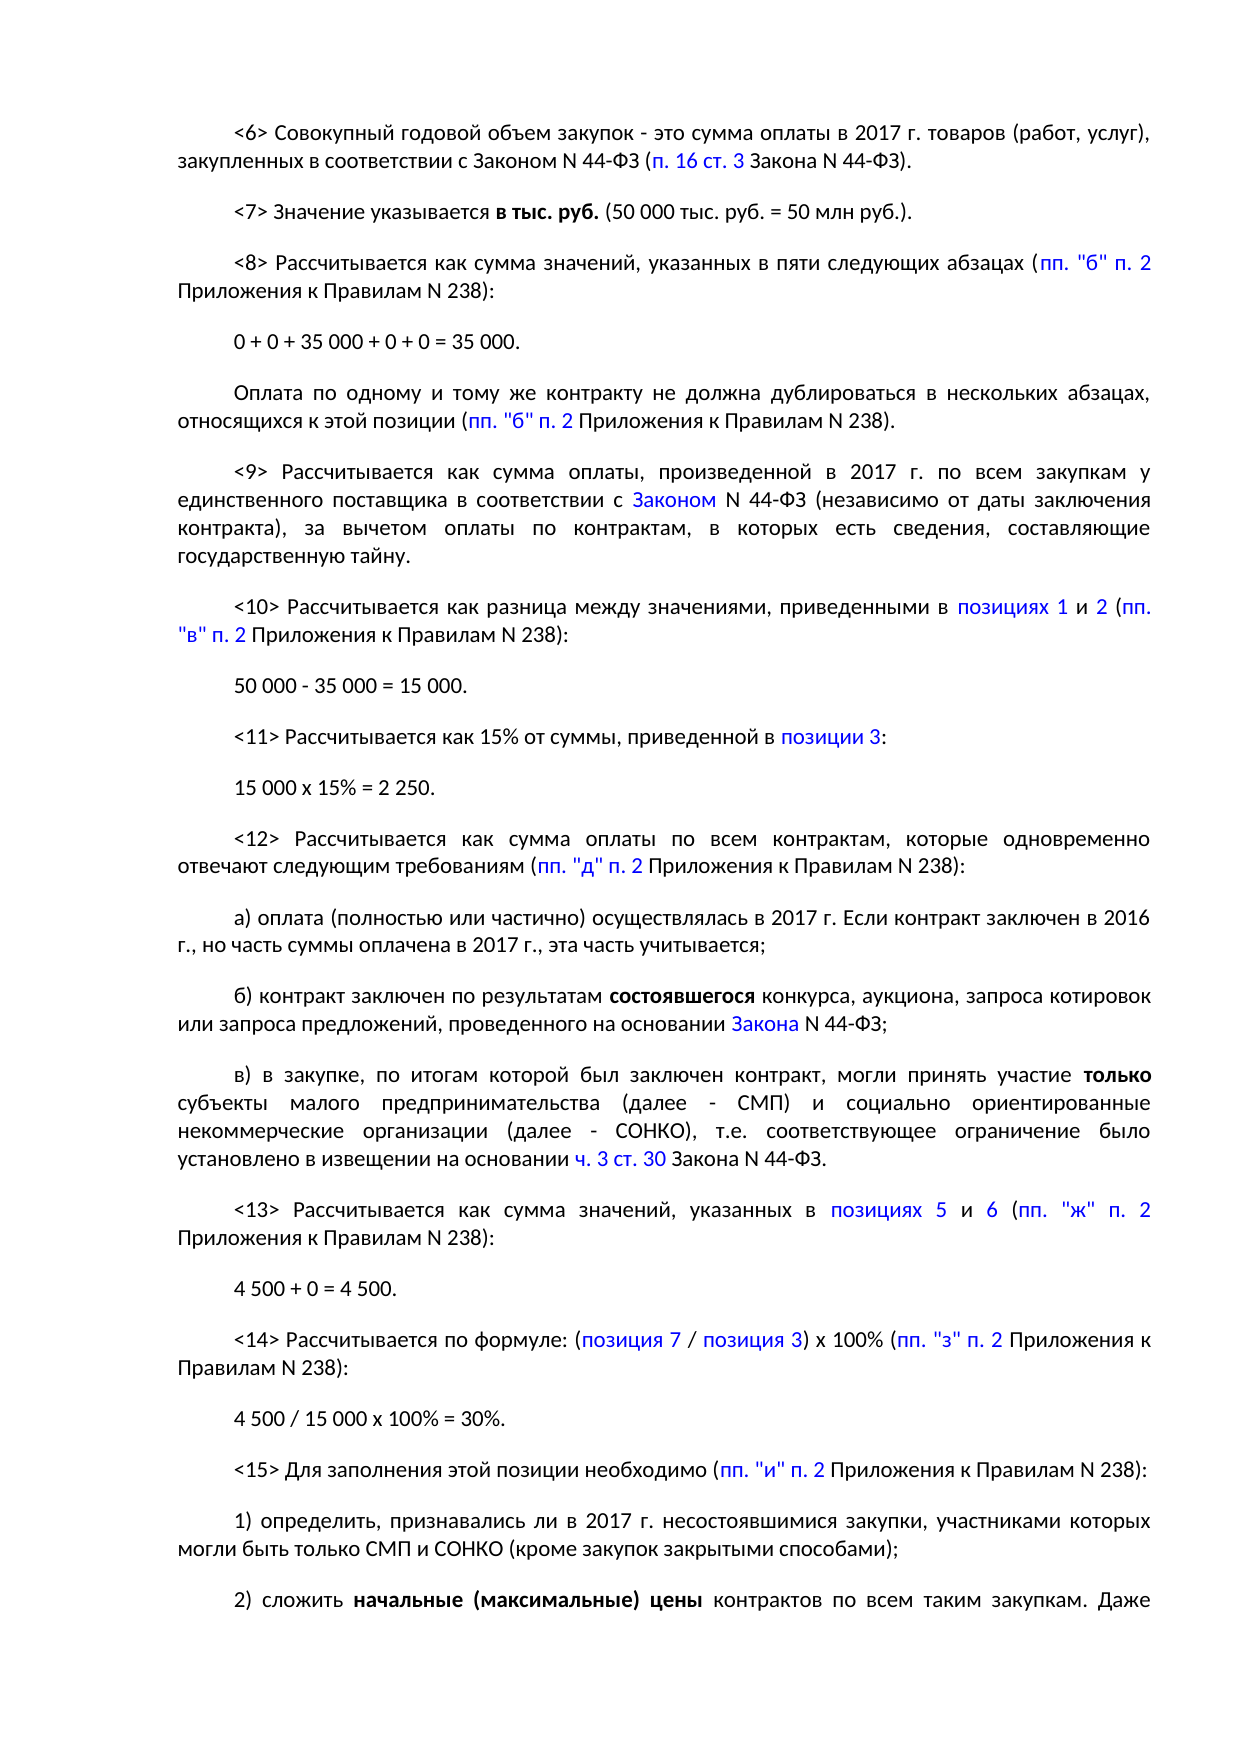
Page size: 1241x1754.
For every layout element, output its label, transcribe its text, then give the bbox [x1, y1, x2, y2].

text <7> Значение указывается в тыс. руб. (50 000 тыс. руб. = 50 млн руб.). [177, 197, 1152, 225]
text <10> Рассчитывается как разница между значениями, приведенными в позициях 1 и 2 (пп. "в" п. 2 Приложения к Правилам N 238): [177, 592, 1152, 648]
text <12> Рассчитывается как сумма оплаты по всем контрактам, которые одновременно отвечают следующим требованиям (пп. "д" п. 2 Приложения к Правилам N 238): [177, 824, 1152, 880]
text 1) определить, признавались ли в 2017 г. несостоявшимися закупки, участниками которых могли быть только СМП и СОНКО (кроме закупок закрытыми способами); [177, 1506, 1152, 1562]
text 4 500 / 15 000 x 100% = 30%. [177, 1404, 1152, 1432]
text <14> Рассчитывается по формуле: (позиция 7 / позиция 3) x 100% (пп. "з" п. 2 Приложения к Правилам N 238): [177, 1325, 1152, 1381]
text в) в закупке, по итогам которой был заключен контракт, могли принять участие только субъекты малого предпринимательства (далее - СМП) и социально ориентированные некоммерческие организации (далее - СОНКО), т.е. соответствующее ограничение было установлено в извещении на основании ч. 3 ст. 30 Закона N 44-ФЗ. [177, 1061, 1152, 1173]
text а) оплата (полностью или частично) осуществлялась в 2017 г. Если контракт заключен в 2016 г., но часть суммы оплачена в 2017 г., эта часть учитывается; [177, 903, 1152, 959]
text <9> Рассчитывается как сумма оплаты, произведенной в 2017 г. по всем закупкам у единственного поставщика в соответствии с Законом N 44-ФЗ (независимо от даты заключения контракта), за вычетом оплаты по контрактам, в которых есть сведения, составляющие государственную тайну. [177, 457, 1152, 569]
text <15> Для заполнения этой позиции необходимо (пп. "и" п. 2 Приложения к Правилам N 238): [177, 1455, 1152, 1483]
text б) контракт заключен по результатам состоявшегося конкурса, аукциона, запроса котировок или запроса предложений, проведенного на основании Закона N 44-ФЗ; [177, 982, 1152, 1038]
text <13> Рассчитывается как сумма значений, указанных в позициях 5 и 6 (пп. "ж" п. 2 Приложения к Правилам N 238): [177, 1196, 1152, 1252]
text <11> Рассчитывается как 15% от суммы, приведенной в позиции 3: [177, 722, 1152, 750]
text 15 000 x 15% = 2 250. [177, 773, 1152, 801]
text 0 + 0 + 35 000 + 0 + 0 = 35 000. [177, 327, 1152, 355]
text Оплата по одному и тому же контракту не должна дублироваться в нескольких абзацах, относящихся к этой позиции (пп. "б" п. 2 Приложения к Правилам N 238). [177, 378, 1152, 434]
text <8> Рассчитывается как сумма значений, указанных в пяти следующих абзацах (пп. "б" п. 2 Приложения к Правилам N 238): [177, 248, 1152, 304]
text <6> Совокупный годовой объем закупок - это сумма оплаты в 2017 г. товаров (работ, услуг), закупленных в соответствии с Законом N 44-ФЗ (п. 16 ст. 3 Закона N 44-ФЗ). [177, 118, 1152, 174]
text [177, 1585, 1152, 1613]
text 4 500 + 0 = 4 500. [177, 1274, 1152, 1302]
text 50 000 - 35 000 = 15 000. [177, 671, 1152, 699]
